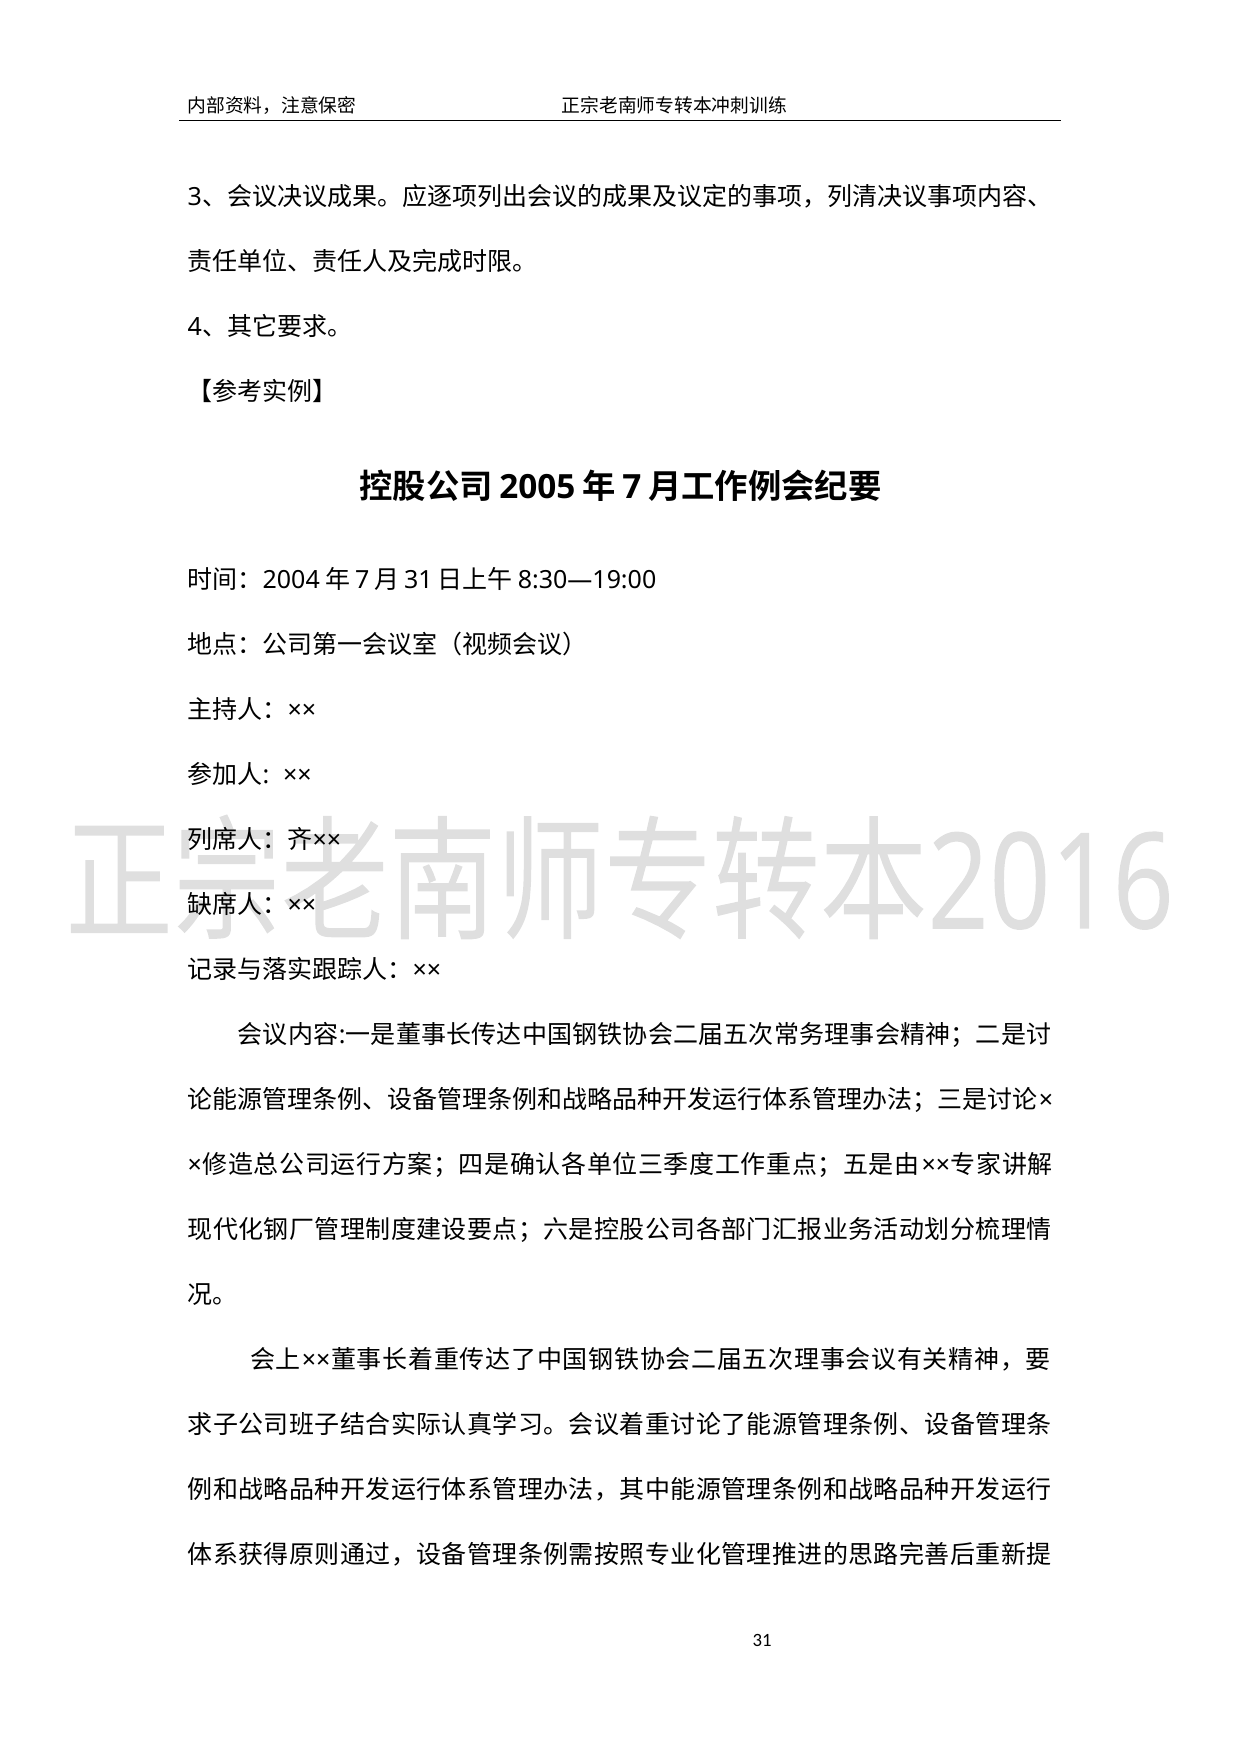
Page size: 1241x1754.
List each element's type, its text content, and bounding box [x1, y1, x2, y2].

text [187, 162, 1053, 357]
text 参加人: ×× [187, 740, 1053, 805]
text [187, 1325, 1053, 1585]
text 缺席人：×× [187, 870, 1053, 935]
text 控股公司2005年7月工作例会纪要 [187, 451, 1053, 516]
text 会议内容:一是董事长传达中国钢铁协会二届五次常务理事会精神；二是讨论能源管理条例、设备管理条例和战略品种开发运行体系管理办法；三是讨论××修造总公司运行方案；四是确认各单位三季度工作重点；五是由××专家讲解现代化钢厂管理制度建设要点；六是控股公司各部门汇报业务活动划分梳理情况。 [187, 1000, 1053, 1325]
text 记录与落实跟踪人：×× [187, 935, 1053, 1000]
text 主持人：×× [187, 675, 1053, 740]
text 列席人：齐×× [187, 805, 1053, 870]
text 地点：公司第一会议室（视频会议） [187, 610, 1053, 675]
text 时间：2004年7月31日上午8:30—19:00 [187, 545, 1053, 610]
text 【参考实例】 [187, 357, 1053, 422]
